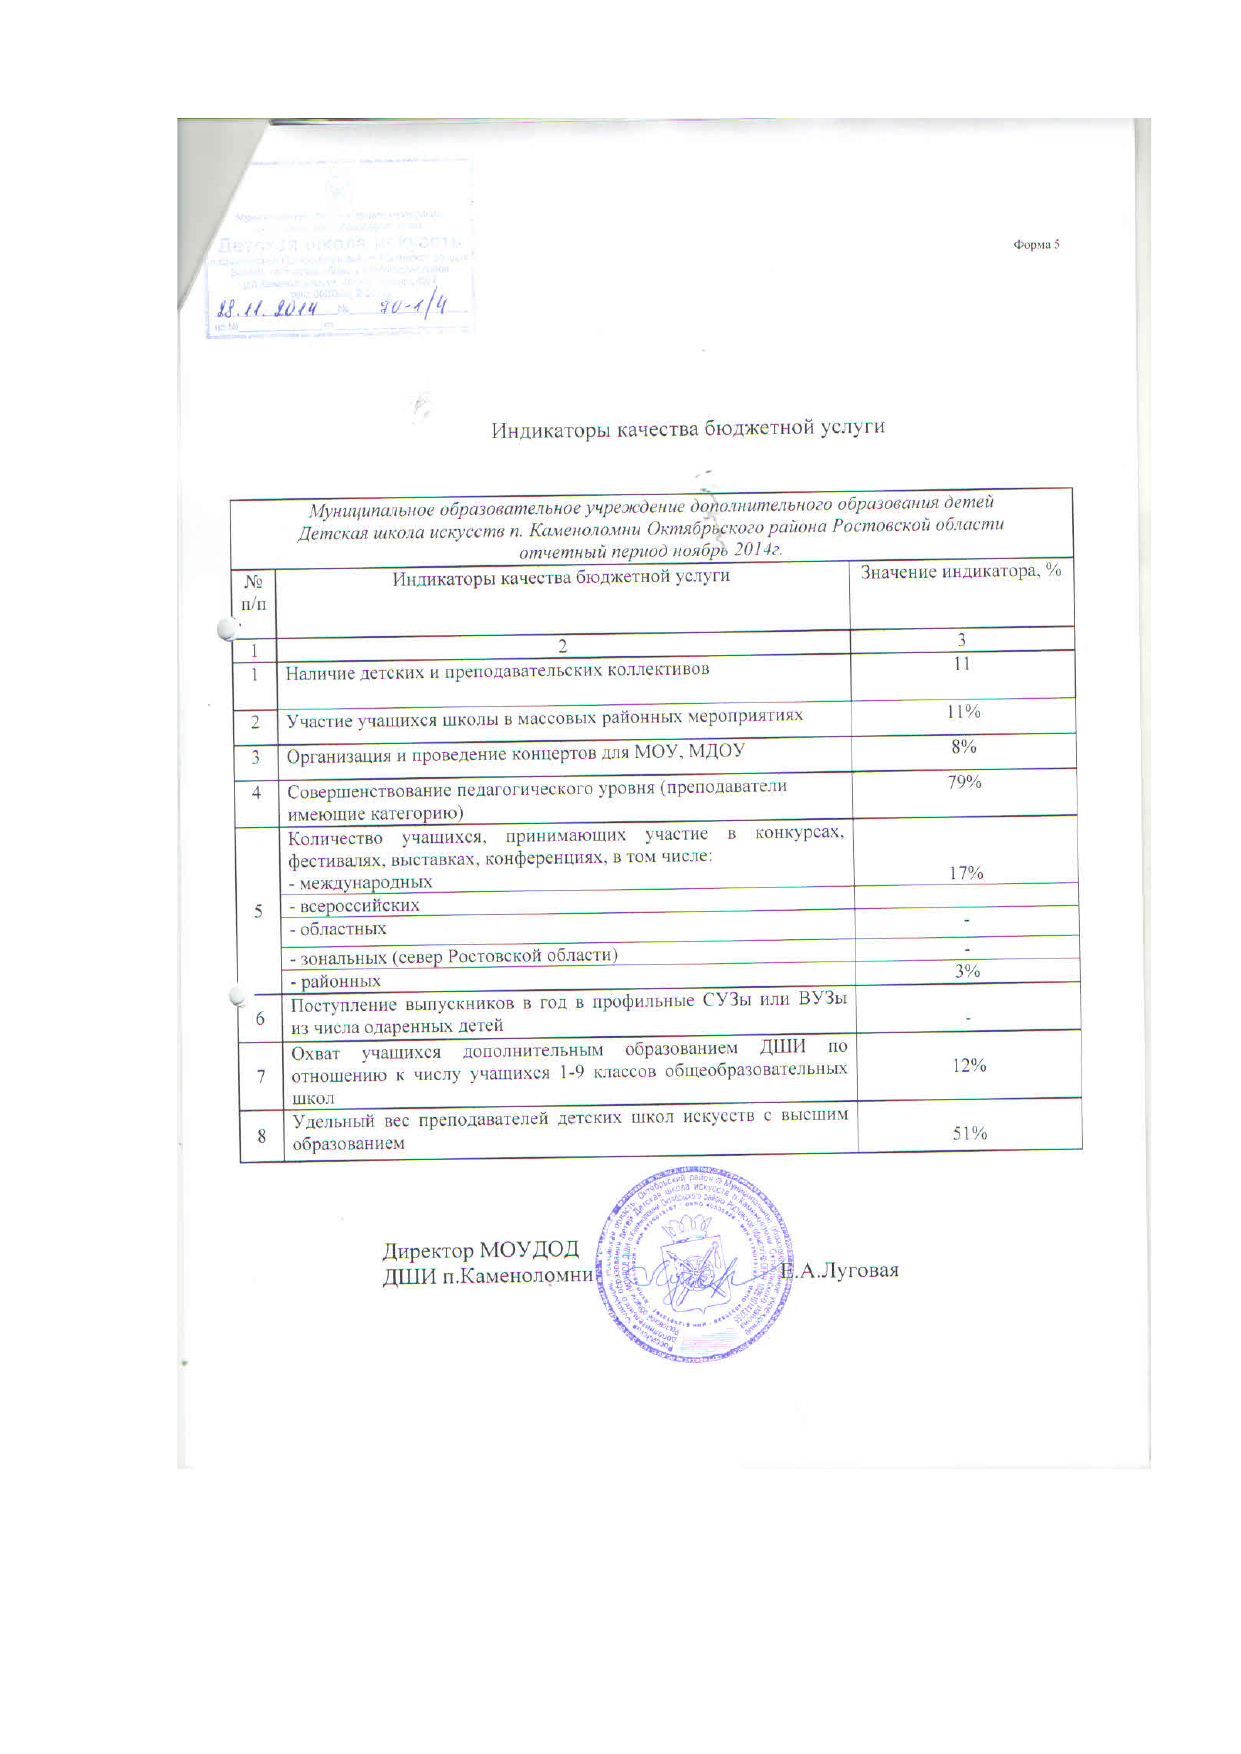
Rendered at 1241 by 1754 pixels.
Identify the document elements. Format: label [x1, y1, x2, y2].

picture [177, 118, 1152, 1469]
